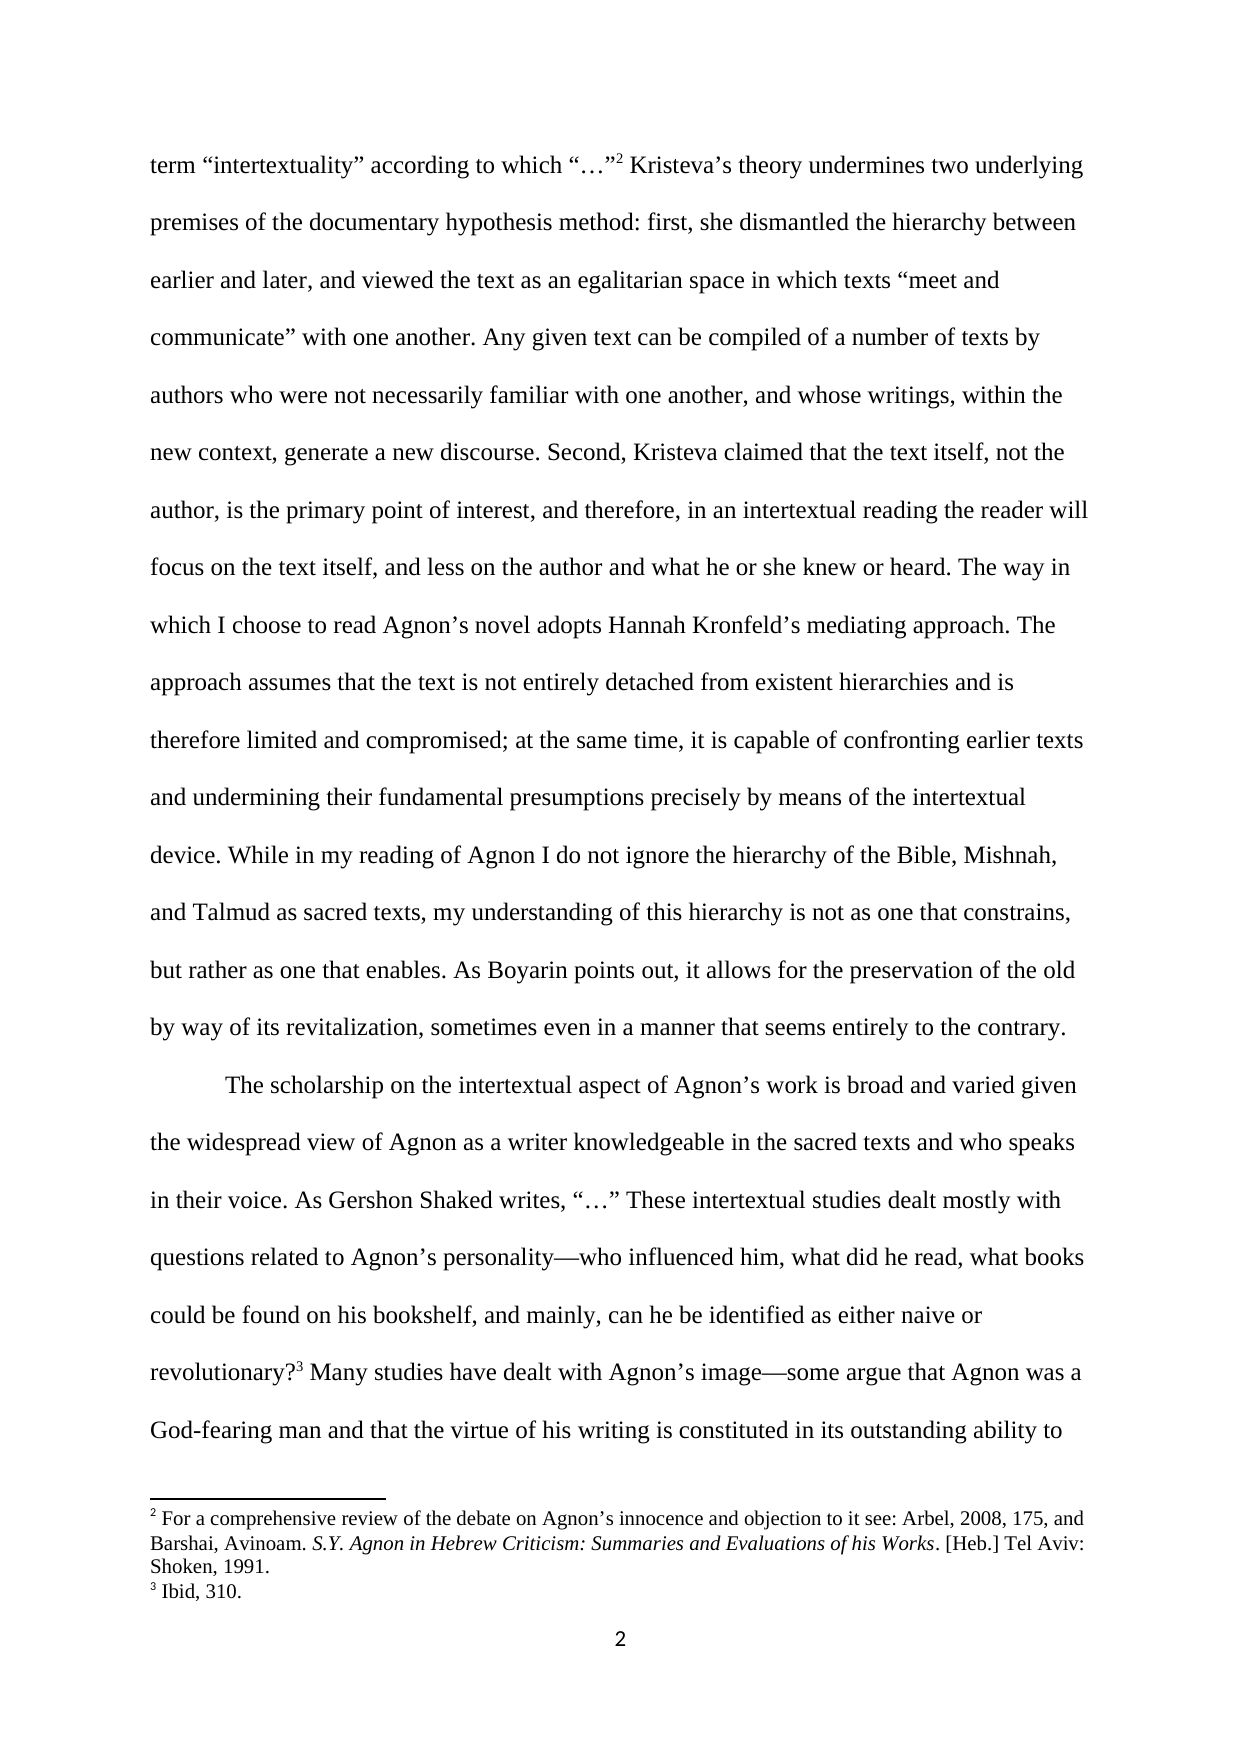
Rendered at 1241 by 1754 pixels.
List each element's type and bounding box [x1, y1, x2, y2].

text [150, 1070, 1090, 1444]
text [150, 150, 1090, 1041]
